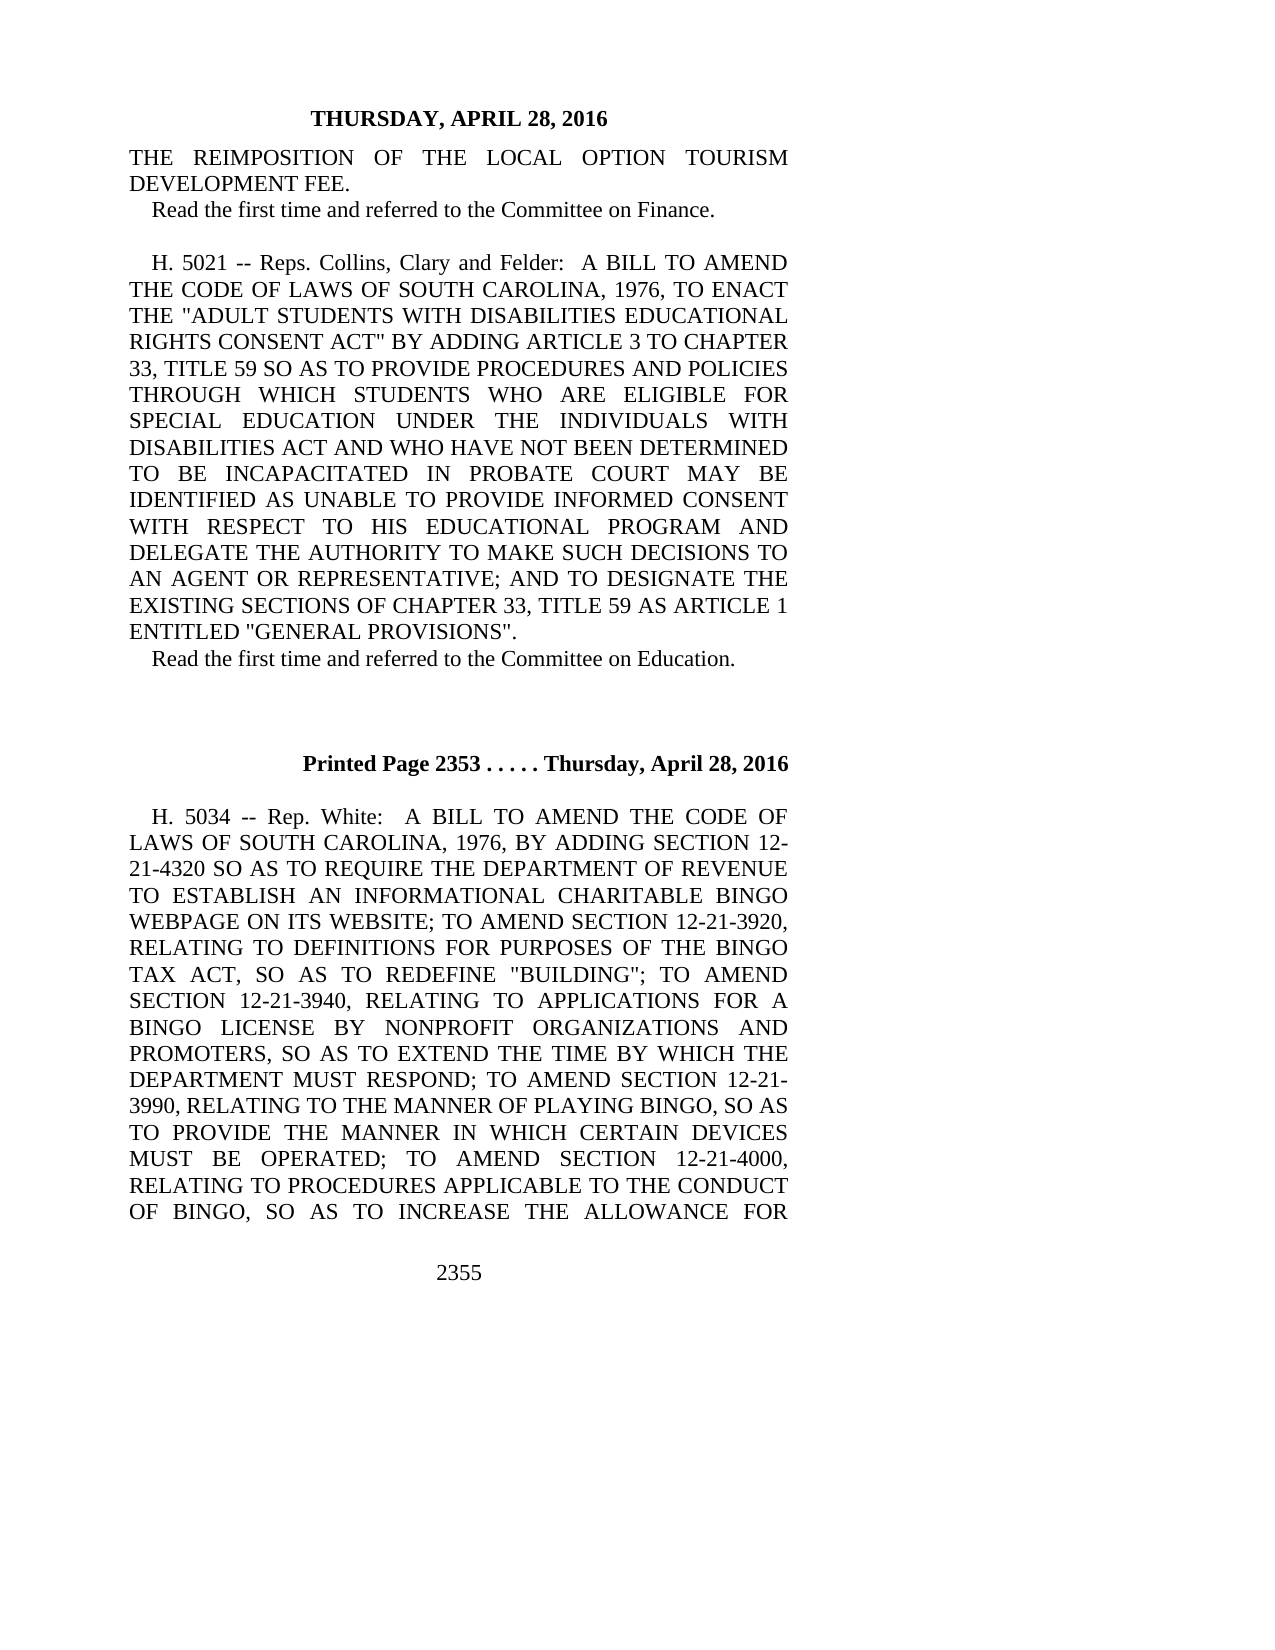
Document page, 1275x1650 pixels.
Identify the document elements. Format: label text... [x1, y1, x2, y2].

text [129, 803, 789, 1224]
text Read the first time and referred to the Committee on Education. [129, 644, 789, 671]
text Read the first time and referred to the Committee on Finance. [129, 197, 789, 223]
text Printed Page 2353 . . . . . Thursday, April 28, 2016 [129, 750, 789, 776]
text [129, 144, 789, 197]
text H. 5021 -- Reps. Collins, Clary and Felder: A BILL TO AMEND THE CODE OF LAWS OF SOUTH CAROLINA, 1976, TO ENACT THE "ADULT STUDENTS WITH DISABILITIES EDUCATIONAL RIGHTS CONSENT ACT" BY ADDING ARTICLE 3 TO CHAPTER 33, TITLE 59 SO AS TO PROVIDE PROCEDURES AND POLICIES THROUGH WHICH STUDENTS WHO ARE ELIGIBLE FOR SPECIAL EDUCATION UNDER THE INDIVIDUALS WITH DISABILITIES ACT AND WHO HAVE NOT BEEN DETERMINED TO BE INCAPACITATED IN PROBATE COURT MAY BE IDENTIFIED AS UNABLE TO PROVIDE INFORMED CONSENT WITH RESPECT TO HIS EDUCATIONAL PROGRAM AND DELEGATE THE AUTHORITY TO MAKE SUCH DECISIONS TO AN AGENT OR REPRESENTATIVE; AND TO DESIGNATE THE EXISTING SECTIONS OF CHAPTER 33, TITLE 59 AS ARTICLE 1 ENTITLED "GENERAL PROVISIONS". [129, 249, 789, 644]
